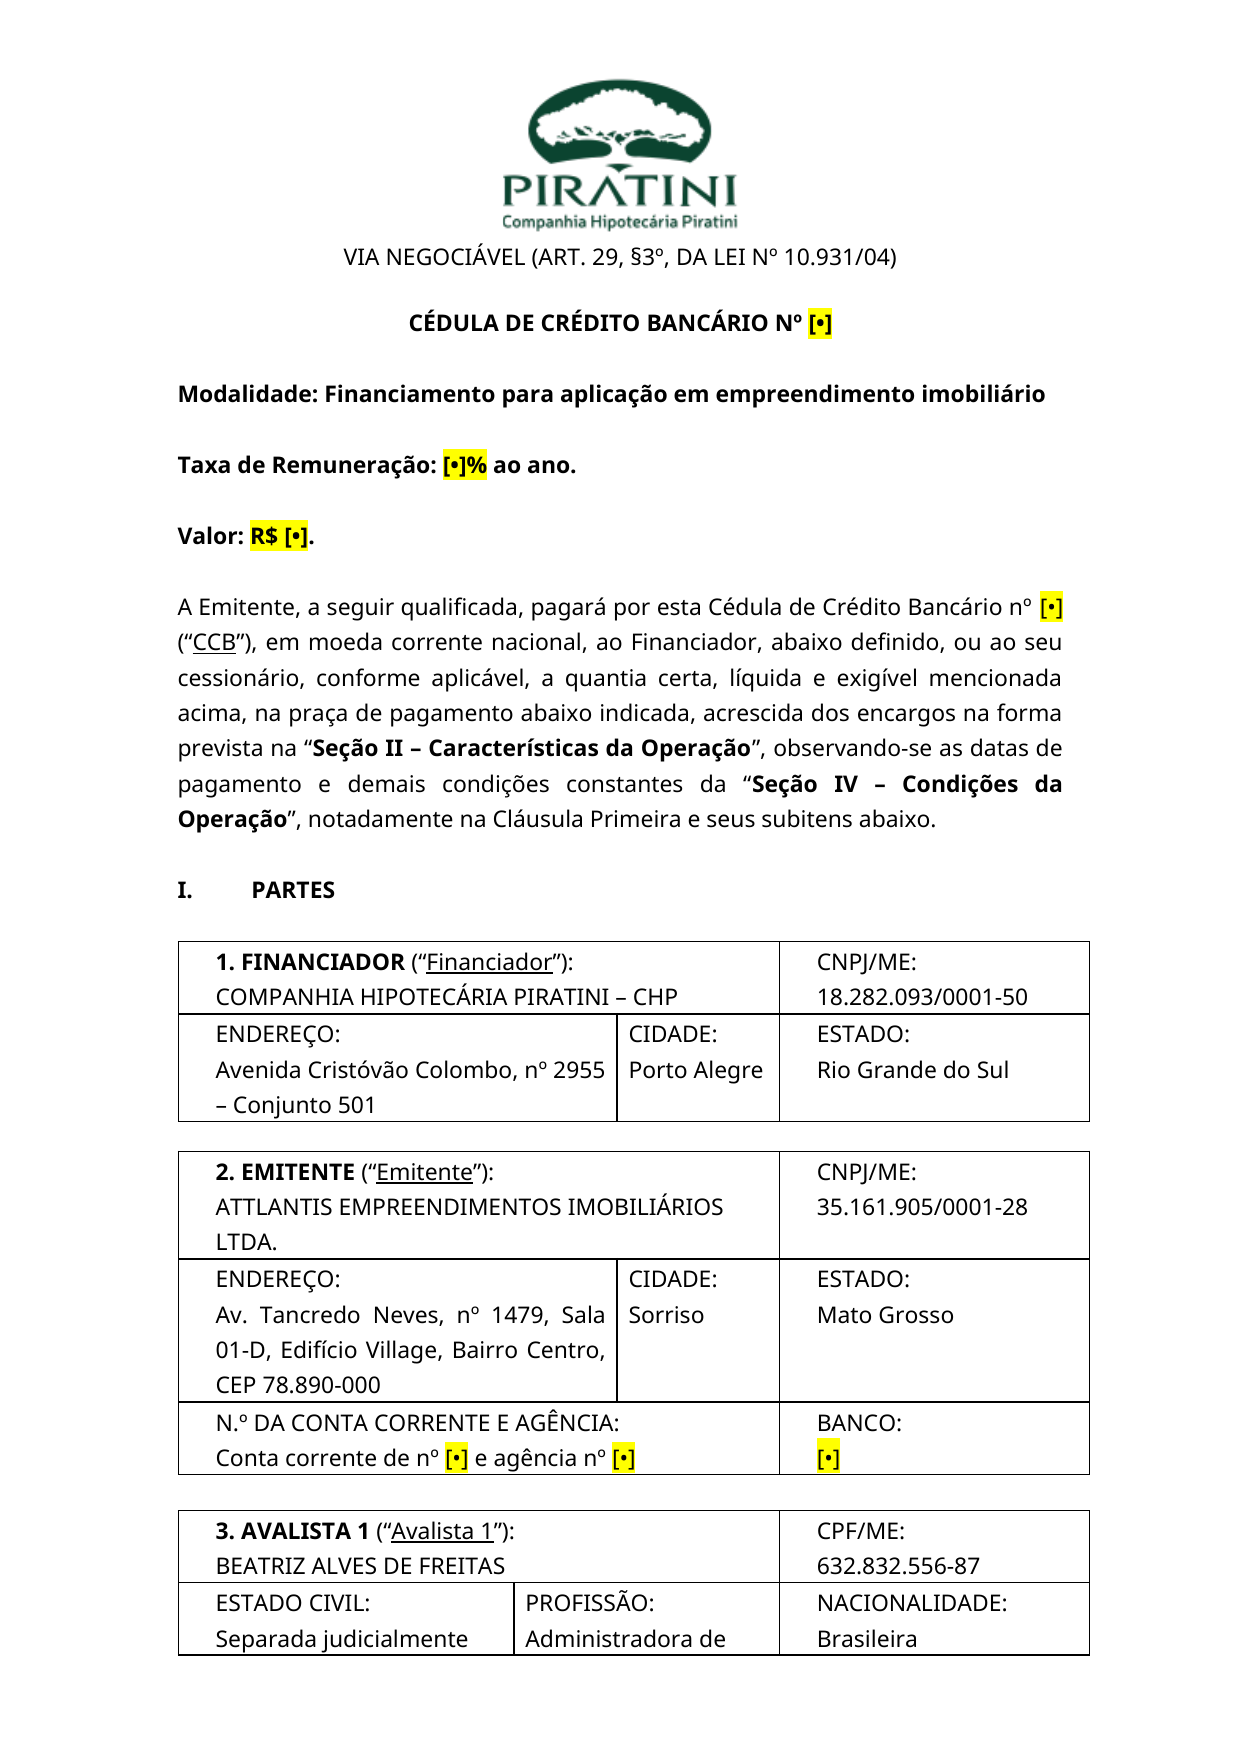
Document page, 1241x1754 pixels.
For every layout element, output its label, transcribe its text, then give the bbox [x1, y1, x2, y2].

table_cell N.º DA CONTA CORRENTE E AGÊNCIA: Conta corrente de nº [•] e agência nº [•] [179, 1403, 779, 1473]
table_header 1. FINANCIADOR (“Financiador”): COMPANHIA HIPOTECÁRIA PIRATINI – CHP [179, 942, 779, 1013]
table_header CNPJ/ME: 35.161.905/0001-28 [780, 1152, 1089, 1258]
table_header 3. AVALISTA 1 (“Avalista 1”): BEATRIZ ALVES DE FREITAS [179, 1511, 779, 1582]
picture [502, 73, 738, 241]
table_cell ESTADO: Rio Grande do Sul [780, 1015, 1089, 1121]
text CÉDULA DE CRÉDITO BANCÁRIO Nº [•] [177, 303, 1063, 339]
table_cell BANCO: [•] [780, 1403, 1089, 1473]
text Modalidade: Financiamento para aplicação em empreendimento imobiliário [177, 374, 1063, 410]
table_cell CIDADE: Sorriso [618, 1260, 779, 1401]
text Valor: R$ [•]. [177, 516, 1063, 551]
text I. PARTES [177, 870, 1063, 906]
text A Emitente, a seguir qualificada, pagará por esta Cédula de Crédito Bancário nº [•] (“CCB”), em moeda corrente nacional, ao Financiador, abaixo definido, ou ao seu cessionário, conforme aplicável, a quantia certa, líquida e exigível mencionada acima, na praça de pagamento abaixo indicada, acrescida dos encargos na forma prevista na “Seção II – Características da Operação”, observando-se as datas de pagamento e demais condições constantes da “Seção IV – Condições da Operação”, notadamente na Cláusula Primeira e seus subitens abaixo. [177, 587, 1063, 835]
table_cell ENDEREÇO: Avenida Cristóvão Colombo, nº 2955 – Conjunto 501 [179, 1015, 616, 1121]
table_header CNPJ/ME: 18.282.093/0001-50 [780, 942, 1089, 1013]
table_header 2. EMITENTE (“Emitente”): ATTLANTIS EMPREENDIMENTOS IMOBILIÁRIOS LTDA. [179, 1152, 779, 1258]
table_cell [179, 1583, 513, 1654]
table_cell ESTADO: Mato Grosso [780, 1260, 1089, 1401]
table_header CPF/ME: 632.832.556-87 [780, 1511, 1089, 1582]
table_cell ENDEREÇO: Av. Tancredo Neves, nº 1479, Sala 01-D, Edifício Village, Bairro Centro, CEP 78.890-000 [179, 1260, 616, 1401]
text Taxa de Remuneração: [•]% ao ano. [177, 445, 1063, 481]
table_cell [515, 1583, 779, 1654]
table_cell CIDADE: Porto Alegre [618, 1015, 779, 1121]
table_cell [780, 1583, 1089, 1654]
